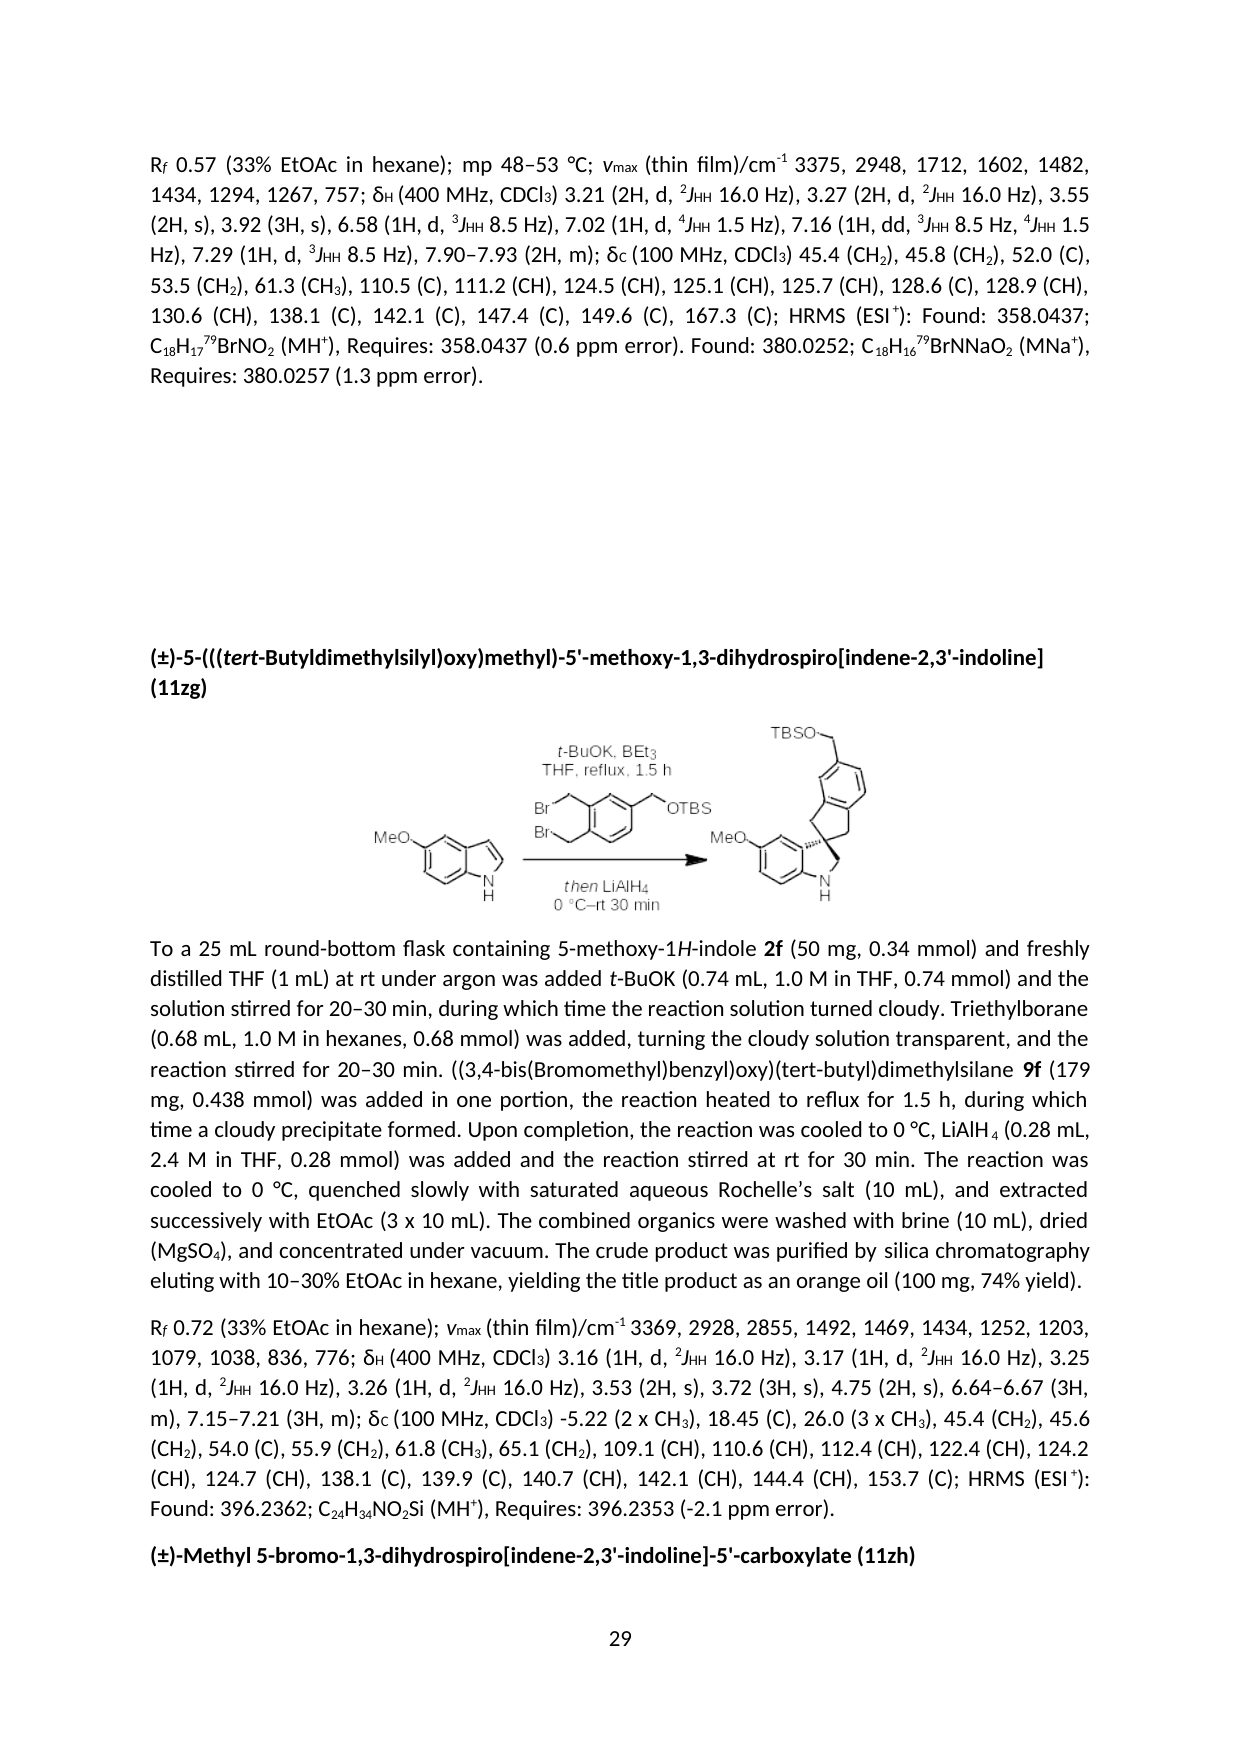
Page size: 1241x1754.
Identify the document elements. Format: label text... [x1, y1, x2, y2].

text To a 25 mL round-bottom flask containing 5-methoxy-1H-indole 2f (50 mg, 0.34 mmol) and freshly distilled THF (1 mL) at rt under argon was added t-BuOK (0.74 mL, 1.0 M in THF, 0.74 mmol) and the solution stirred for 20–30 min, during which time the reaction solution turned cloudy. Triethylborane (0.68 mL, 1.0 M in hexanes, 0.68 mmol) was added, turning the cloudy solution transparent, and the reaction stirred for 20–30 min. ((3,4-bis(Bromomethyl)benzyl)oxy)(tert-butyl)dimethylsilane 9f (179 mg, 0.438 mmol) was added in one portion, the reaction heated to reflux for 1.5 h, during which time a cloudy precipitate formed. Upon completion, the reaction was cooled to 0 °C, LiAlH4 (0.28 mL, 2.4 M in THF, 0.28 mmol) was added and the reaction stirred at rt for 30 min. The reaction was cooled to 0 °C, quenched slowly with saturated aqueous Rochelle’s salt (10 mL), and extracted successively with EtOAc (3 x 10 mL). The combined organics were washed with brine (10 mL), dried (MgSO4), and concentrated under vacuum. The crude product was purified by silica chromatography eluting with 10–30% EtOAc in hexane, yielding the title product as an orange oil (100 mg, 74% yield). [150, 934, 1090, 1294]
text (±)-Methyl 5-bromo-1,3-dihydrospiro[indene-2,3'-indoline]-5'-carboxylate (11zh) [150, 1541, 1090, 1569]
text (±)-5-(((tert-Butyldimethylsilyl)oxy)methyl)-5'-methoxy-1,3-dihydrospiro[indene-2,3'-indoline] (11zg) [150, 643, 1090, 701]
text Rf 0.57 (33% EtOAc in hexane); mp 48–53 °C; vmax (thin film)/cm-1 3375, 2948, 1712, 1602, 1482, 1434, 1294, 1267, 757; δH (400 MHz, CDCl3) 3.21 (2H, d, 2JHH 16.0 Hz), 3.27 (2H, d, 2JHH 16.0 Hz), 3.55 (2H, s), 3.92 (3H, s), 6.58 (1H, d, 3JHH 8.5 Hz), 7.02 (1H, d, 4JHH 1.5 Hz), 7.16 (1H, dd, 3JHH 8.5 Hz, 4JHH 1.5 Hz), 7.29 (1H, d, 3JHH 8.5 Hz), 7.90–7.93 (2H, m); δC (100 MHz, CDCl3) 45.4 (CH2), 45.8 (CH2), 52.0 (C), 53.5 (CH2), 61.3 (CH3), 110.5 (C), 111.2 (CH), 124.5 (CH), 125.1 (CH), 125.7 (CH), 128.6 (C), 128.9 (CH), 130.6 (CH), 138.1 (C), 142.1 (C), 147.4 (C), 149.6 (C), 167.3 (C); HRMS (ESI+): Found: 358.0437; C18H1779BrNO2 (MH+), Requires: 358.0437 (0.6 ppm error). Found: 380.0252; C18H1679BrNNaO2 (MNa+), Requires: 380.0257 (1.3 ppm error). [150, 150, 1090, 389]
text Rf 0.72 (33% EtOAc in hexane); vmax (thin film)/cm-1 3369, 2928, 2855, 1492, 1469, 1434, 1252, 1203, 1079, 1038, 836, 776; δH (400 MHz, CDCl3) 3.16 (1H, d, 2JHH 16.0 Hz), 3.17 (1H, d, 2JHH 16.0 Hz), 3.25 (1H, d, 2JHH 16.0 Hz), 3.26 (1H, d, 2JHH 16.0 Hz), 3.53 (2H, s), 3.72 (3H, s), 4.75 (2H, s), 6.64–6.67 (3H, m), 7.15–7.21 (3H, m); δC (100 MHz, CDCl3) -5.22 (2 x CH3), 18.45 (C), 26.0 (3 x CH3), 45.4 (CH2), 45.6 (CH2), 54.0 (C), 55.9 (CH2), 61.8 (CH3), 65.1 (CH2), 109.1 (CH), 110.6 (CH), 112.4 (CH), 122.4 (CH), 124.2 (CH), 124.7 (CH), 138.1 (C), 139.9 (C), 140.7 (CH), 142.1 (CH), 144.4 (CH), 153.7 (C); HRMS (ESI+): Found: 396.2362; C24H34NO2Si (MH+), Requires: 396.2353 (-2.1 ppm error). [150, 1313, 1090, 1522]
